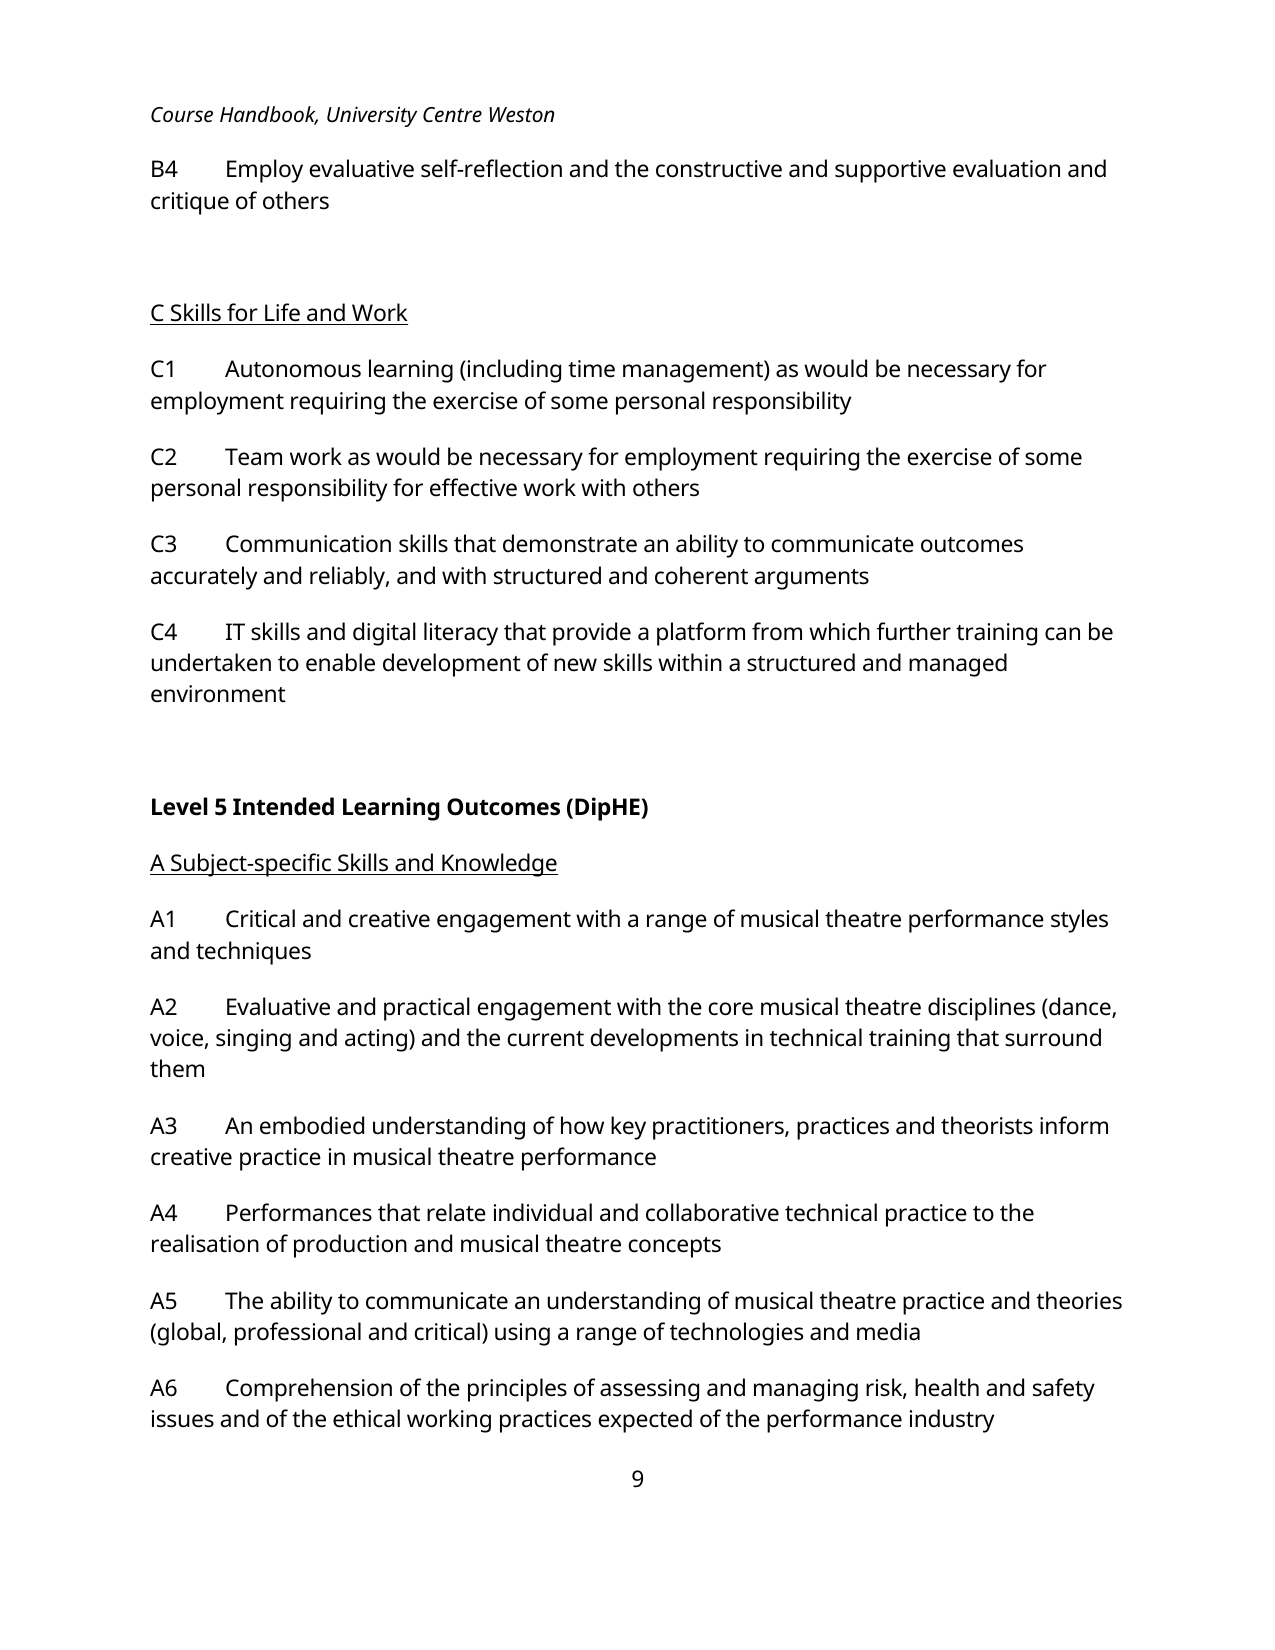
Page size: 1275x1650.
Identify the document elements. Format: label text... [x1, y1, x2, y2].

text Level 5 Intended Learning Outcomes (DipHE) [150, 791, 1125, 822]
text A2 Evaluative and practical engagement with the core musical theatre disciplines (dance, voice, singing and acting) and the current developments in technical training that surround them [150, 991, 1125, 1085]
text C1 Autonomous learning (including time management) as would be necessary for employment requiring the exercise of some personal responsibility [150, 353, 1125, 416]
text A Subject-specific Skills and Knowledge [150, 847, 1125, 878]
text C4 IT skills and digital literacy that provide a platform from which further training can be undertaken to enable development of new skills within a structured and managed environment [150, 616, 1125, 710]
text C3 Communication skills that demonstrate an ability to communicate outcomes accurately and reliably, and with structured and coherent arguments [150, 528, 1125, 591]
text A1 Critical and creative engagement with a range of musical theatre performance styles and techniques [150, 903, 1125, 966]
text C Skills for Life and Work [150, 297, 1125, 328]
text A3 An embodied understanding of how key practitioners, practices and theorists inform creative practice in musical theatre performance [150, 1110, 1125, 1172]
text C2 Team work as would be necessary for employment requiring the exercise of some personal responsibility for effective work with others [150, 441, 1125, 503]
text B4 Employ evaluative self-reflection and the constructive and supportive evaluation and critique of others [150, 153, 1125, 216]
text A6 Comprehension of the principles of assessing and managing risk, health and safety issues and of the ethical working practices expected of the performance industry [150, 1372, 1125, 1435]
text A4 Performances that relate individual and collaborative technical practice to the realisation of production and musical theatre concepts [150, 1197, 1125, 1260]
text A5 The ability to communicate an understanding of musical theatre practice and theories (global, professional and critical) using a range of technologies and media [150, 1285, 1125, 1347]
